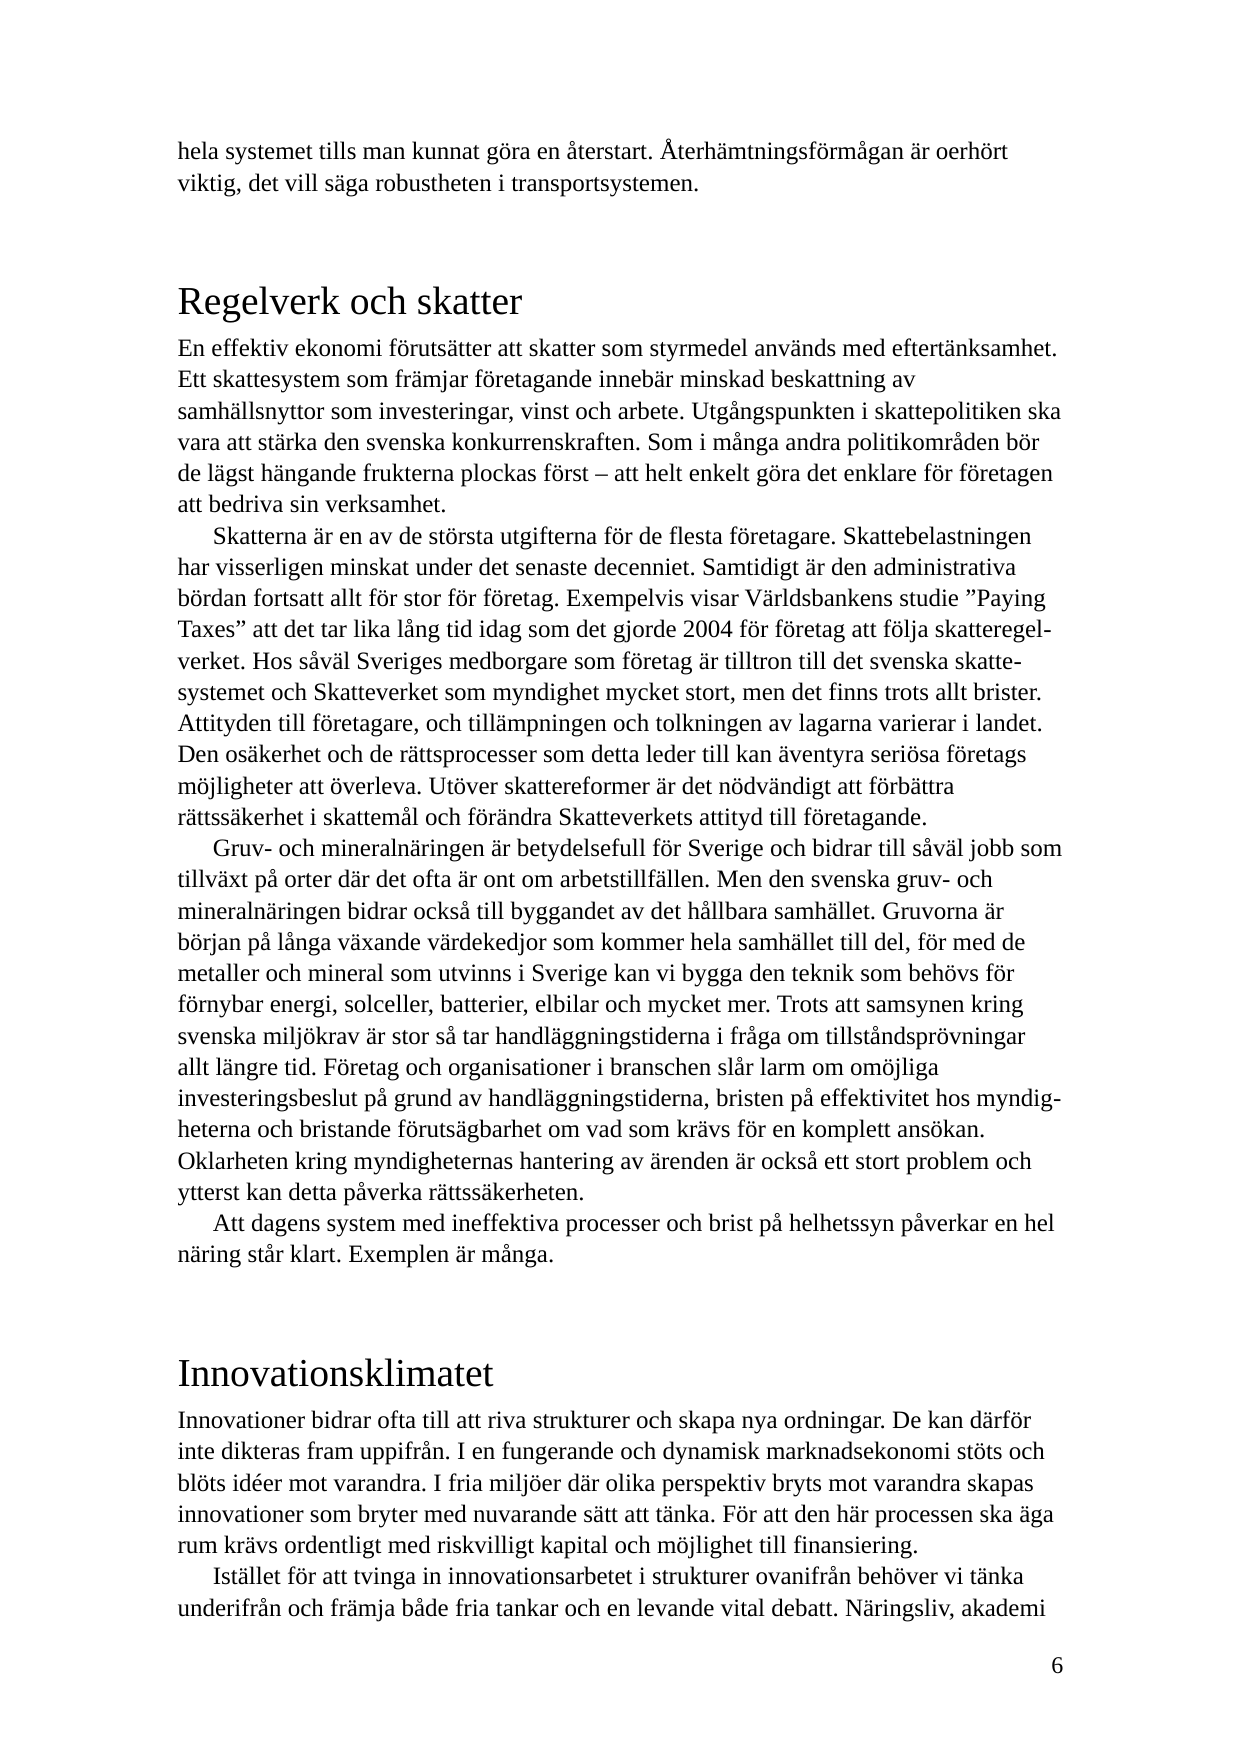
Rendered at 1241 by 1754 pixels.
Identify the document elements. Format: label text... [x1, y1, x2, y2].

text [177, 134, 1063, 196]
subtitle Regelverk och skatter [177, 282, 1063, 322]
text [177, 1559, 1063, 1621]
text En effektiv ekonomi förutsätter att skatter som styrmedel används med eftertänksamhet. Ett skattesystem som främjar företagande innebär minskad beskattning av samhällsnyttor som investeringar, vinst och arbete. Utgångspunkten i skattepolitiken ska vara att stärka den svenska konkurrenskraften. Som i många andra politikområden bör de lägst hängande frukterna plockas först – att helt enkelt göra det enklare för företagen att bedriva sin verksamhet. [177, 331, 1063, 518]
text Gruv- och mineralnäringen är betydelsefull för Sverige och bidrar till såväl jobb som tillväxt på orter där det ofta är ont om arbetstillfällen. Men den svenska gruv- och mineralnäringen bidrar också till byggandet av det hållbara samhället. Gruvorna är början på långa växande värdekedjor som kommer hela samhället till del, för med de metaller och mineral som utvinns i Sverige kan vi bygga den teknik som behövs för förnybar energi, solceller, batterier, elbilar och mycket mer. Trots att samsynen kring svenska miljökrav är stor så tar handläggningstiderna i fråga om tillståndsprövningar allt längre tid. Företag och organisationer i branschen slår larm om omöjliga investeringsbeslut på grund av handläggningstiderna, bristen på effektivitet hos myndigheterna och bristande förutsägbarhet om vad som krävs för en komplett ansökan. Oklarheten kring myndigheternas hantering av ärenden är också ett stort problem och ytterst kan detta påverka rättssäkerheten. [177, 831, 1063, 1206]
text Innovationer bidrar ofta till att riva strukturer och skapa nya ordningar. De kan därför inte dikteras fram uppifrån. I en fungerande och dynamisk marknadsekonomi stöts och blöts idéer mot varandra. I fria miljöer där olika perspektiv bryts mot varandra skapas innovationer som bryter med nuvarande sätt att tänka. För att den här processen ska äga rum krävs ordentligt med riskvilligt kapital och möjlighet till finansiering. [177, 1403, 1063, 1559]
text Att dagens system med ineffektiva processer och brist på helhetssyn påverkar en hel näring står klart. Exemplen är många. [177, 1206, 1063, 1268]
text Skatterna är en av de största utgifterna för de flesta företagare. Skattebelastningen har visserligen minskat under det senaste decenniet. Samtidigt är den administrativa bördan fortsatt allt för stor för företag. Exempelvis visar Världsbankens studie ”Paying Taxes” att det tar lika lång tid idag som det gjorde 2004 för företag att följa skatteregelverket. Hos såväl Sveriges medborgare som företag är tilltron till det svenska skattesystemet och Skatteverket som myndighet mycket stort, men det finns trots allt brister. Attityden till företagare, och tillämpningen och tolkningen av lagarna varierar i landet. Den osäkerhet och de rättsprocesser som detta leder till kan äventyra seriösa företags möjligheter att överleva. Utöver skattereformer är det nödvändigt att förbättra rättssäkerhet i skattemål och förändra Skatteverkets attityd till företagande. [177, 518, 1063, 831]
subtitle Innovationsklimatet [177, 1354, 1063, 1394]
